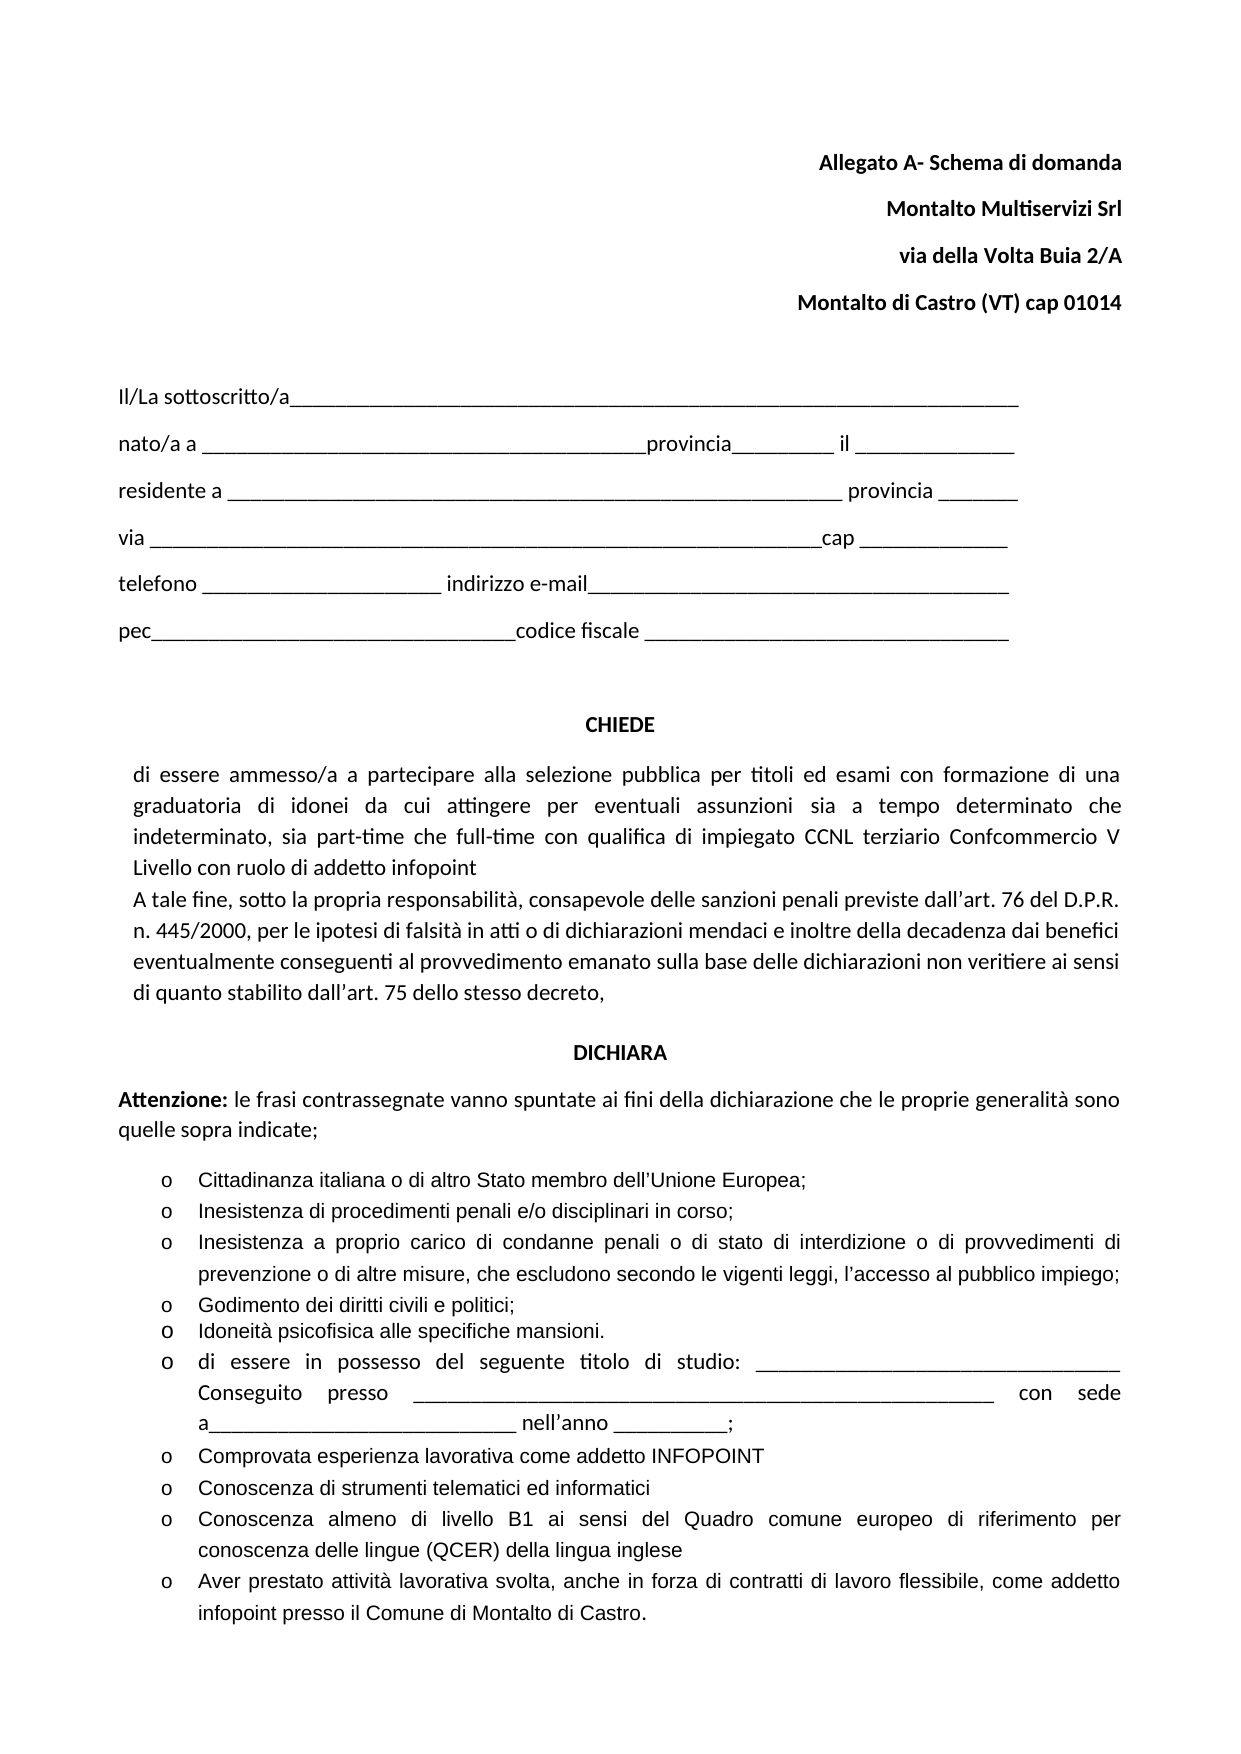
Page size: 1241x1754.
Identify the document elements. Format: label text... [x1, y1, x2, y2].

text telefono _____________________ indirizzo e-mail_____________________________________ [118, 569, 1122, 597]
text CHIEDE [118, 710, 1122, 738]
list Conoscenza di strumenti telematici ed informatici [160, 1470, 1122, 1501]
text Il/La sottoscritto/a________________________________________________________________ [118, 382, 1122, 410]
list Idoneità psicofisica alle specifiche mansioni. [160, 1318, 1122, 1345]
text DICHIARA [118, 1038, 1122, 1066]
text Montalto di Castro (VT) cap 01014 [118, 288, 1122, 316]
list Conoscenza almeno di livello B1 ai sensi del Quadro comune europeo di riferimento per conoscenza delle lingue (QCER) della lingua inglese [160, 1501, 1122, 1564]
text Allegato A- Schema di domanda [118, 148, 1122, 176]
list Godimento dei diritti civili e politici; [160, 1287, 1122, 1318]
list Aver prestato attività lavorativa svolta, anche in forza di contratti di lavoro flessibile, come addetto infopoint presso il Comune di Montalto di Castro. [160, 1564, 1122, 1626]
text Attenzione: le frasi contrassegnate vanno spuntate ai fini della dichiarazione che le proprie generalità sono quelle sopra indicate; [118, 1085, 1122, 1143]
text A tale fine, sotto la propria responsabilità, consapevole delle sanzioni penali previste dall’art. 76 del D.P.R. n. 445/2000, per le ipotesi di falsità in atti o di dichiarazioni mendaci e inoltre della decadenza dai benefici eventualmente conseguenti al provvedimento emanato sulla base delle dichiarazioni non veritiere ai sensi di quanto stabilito dall’art. 75 dello stesso decreto, [133, 882, 1122, 1007]
text di essere ammesso/a a partecipare alla selezione pubblica per titoli ed esami con formazione di una graduatoria di idonei da cui attingere per eventuali assunzioni sia a tempo determinato che indeterminato, sia part-time che full-time con qualifica di impiegato CCNL terziario Confcommercio V Livello con ruolo di addetto infopoint [133, 757, 1122, 882]
list Cittadinanza italiana o di altro Stato membro dell’Unione Europea; [160, 1162, 1122, 1193]
text Montalto Multiservizi Srl [118, 194, 1122, 222]
list Inesistenza di procedimenti penali e/o disciplinari in corso; [160, 1193, 1122, 1225]
list di essere in possesso del seguente titolo di studio: ________________________________ Conseguito presso ___________________________________________________ con sede a___________________________ nell’anno __________; [160, 1347, 1122, 1437]
list Inesistenza a proprio carico di condanne penali o di stato di interdizione o di provvedimenti di prevenzione o di altre misure, che escludono secondo le vigenti leggi, l’accesso al pubblico impiego; [160, 1225, 1122, 1287]
text nato/a a _______________________________________provincia_________ il ______________ [118, 429, 1122, 457]
text residente a ______________________________________________________ provincia _______ [118, 476, 1122, 504]
list Comprovata esperienza lavorativa come addetto INFOPOINT [160, 1439, 1122, 1470]
text via della Volta Buia 2/A [118, 241, 1122, 269]
text pec________________________________codice fiscale ________________________________ [118, 616, 1122, 644]
text via ___________________________________________________________cap _____________ [118, 523, 1122, 551]
